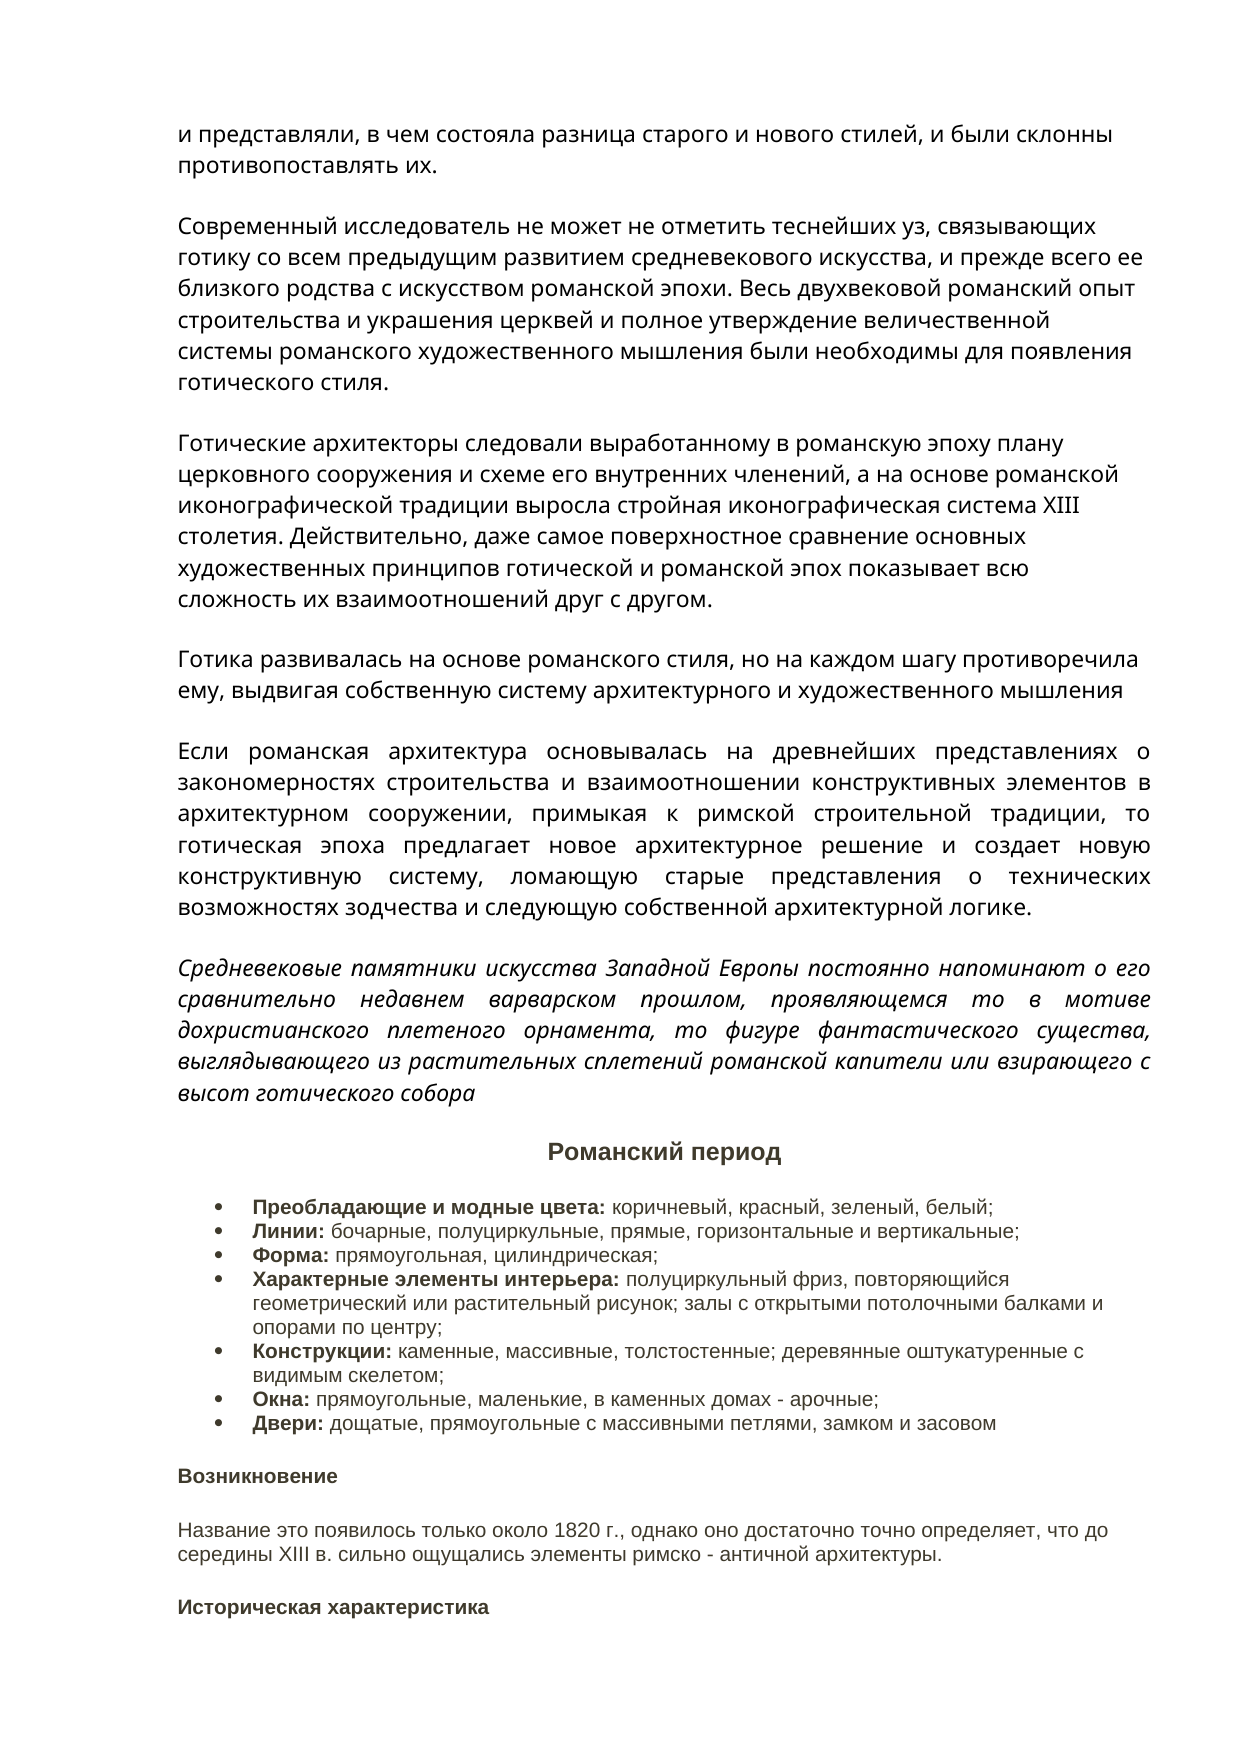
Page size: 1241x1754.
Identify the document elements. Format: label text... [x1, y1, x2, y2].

list Характерные элементы интерьера: полуциркульный фриз, повторяющийся геометрический или растительный рисунок; залы с открытыми потолочными балками и опорами по центру; [215, 1267, 1152, 1339]
text Готика развивалась на основе романского стиля, но на каждом шагу противоречила ему, выдвигая собственную систему архитектурного и художественного мышления [177, 643, 1152, 706]
list Двери: дощатые, прямоугольные с массивными петлями, замком и засовом [215, 1411, 1152, 1435]
list Форма: прямоугольная, цилиндрическая; [215, 1243, 1152, 1267]
text Современный исследователь не может не отметить теснейших уз, связывающих готику со всем предыдущим развитием средневекового искусства, и прежде всего ее близкого родства с искусством романской эпохи. Весь двухвековой романский опыт строительства и украшения церквей и полное утверждение величественной системы романского художественного мышления были необходимы для появления готического стиля. [177, 210, 1152, 397]
list Окна: прямоугольные, маленькие, в каменных домах - арочные; [215, 1387, 1152, 1411]
text Готические архитекторы следовали выработанному в романскую эпоху плану церковного сооружения и схеме его внутренних членений, а на основе романской иконографической традиции выросла стройная иконографическая система XIII столетия. Действительно, даже самое поверхностное сравнение основных художественных принципов готической и романской эпох показывает всю сложность их взаимоотношений друг с другом. [177, 426, 1152, 614]
text Историческая характеристика [177, 1594, 1152, 1618]
list Конструкции: каменные, массивные, толстостенные; деревянные оштукатуренные с видимым скелетом; [215, 1339, 1152, 1387]
list Преобладающие и модные цвета: коричневый, красный, зеленый, белый; [215, 1195, 1152, 1219]
text Возникновение [177, 1464, 1152, 1488]
text Если романская архитектура основывалась на древнейших представлениях о закономерностях строительства и взаимоотношении конструктивных элементов в архитектурном сооружении, примыкая к римской строительной традиции, то готическая эпоха предлагает новое архитектурное решение и создает новую конструктивную систему, ломающую старые представления о технических возможностях зодчества и следующую собственной архитектурной логике. [177, 735, 1152, 922]
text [177, 118, 1152, 181]
text Средневековые памятники искусства Западной Европы постоянно напоминают о его сравнительно недавнем варварском прошлом, проявляющемся то в мотиве дохристианского плетеного орнамента, то фигуре фантастического существа, выглядывающего из растительных сплетений романской капители или взирающего с высот готического собора [177, 951, 1152, 1108]
text Название это появилось только около 1820 г., однако оно достаточно точно определяет, что до середины XIII в. сильно ощущались элементы римско - античной архитектуры. [177, 1517, 1152, 1565]
text Романский период [177, 1137, 1152, 1166]
list Линии: бочарные, полуциркульные, прямые, горизонтальные и вертикальные; [215, 1219, 1152, 1243]
